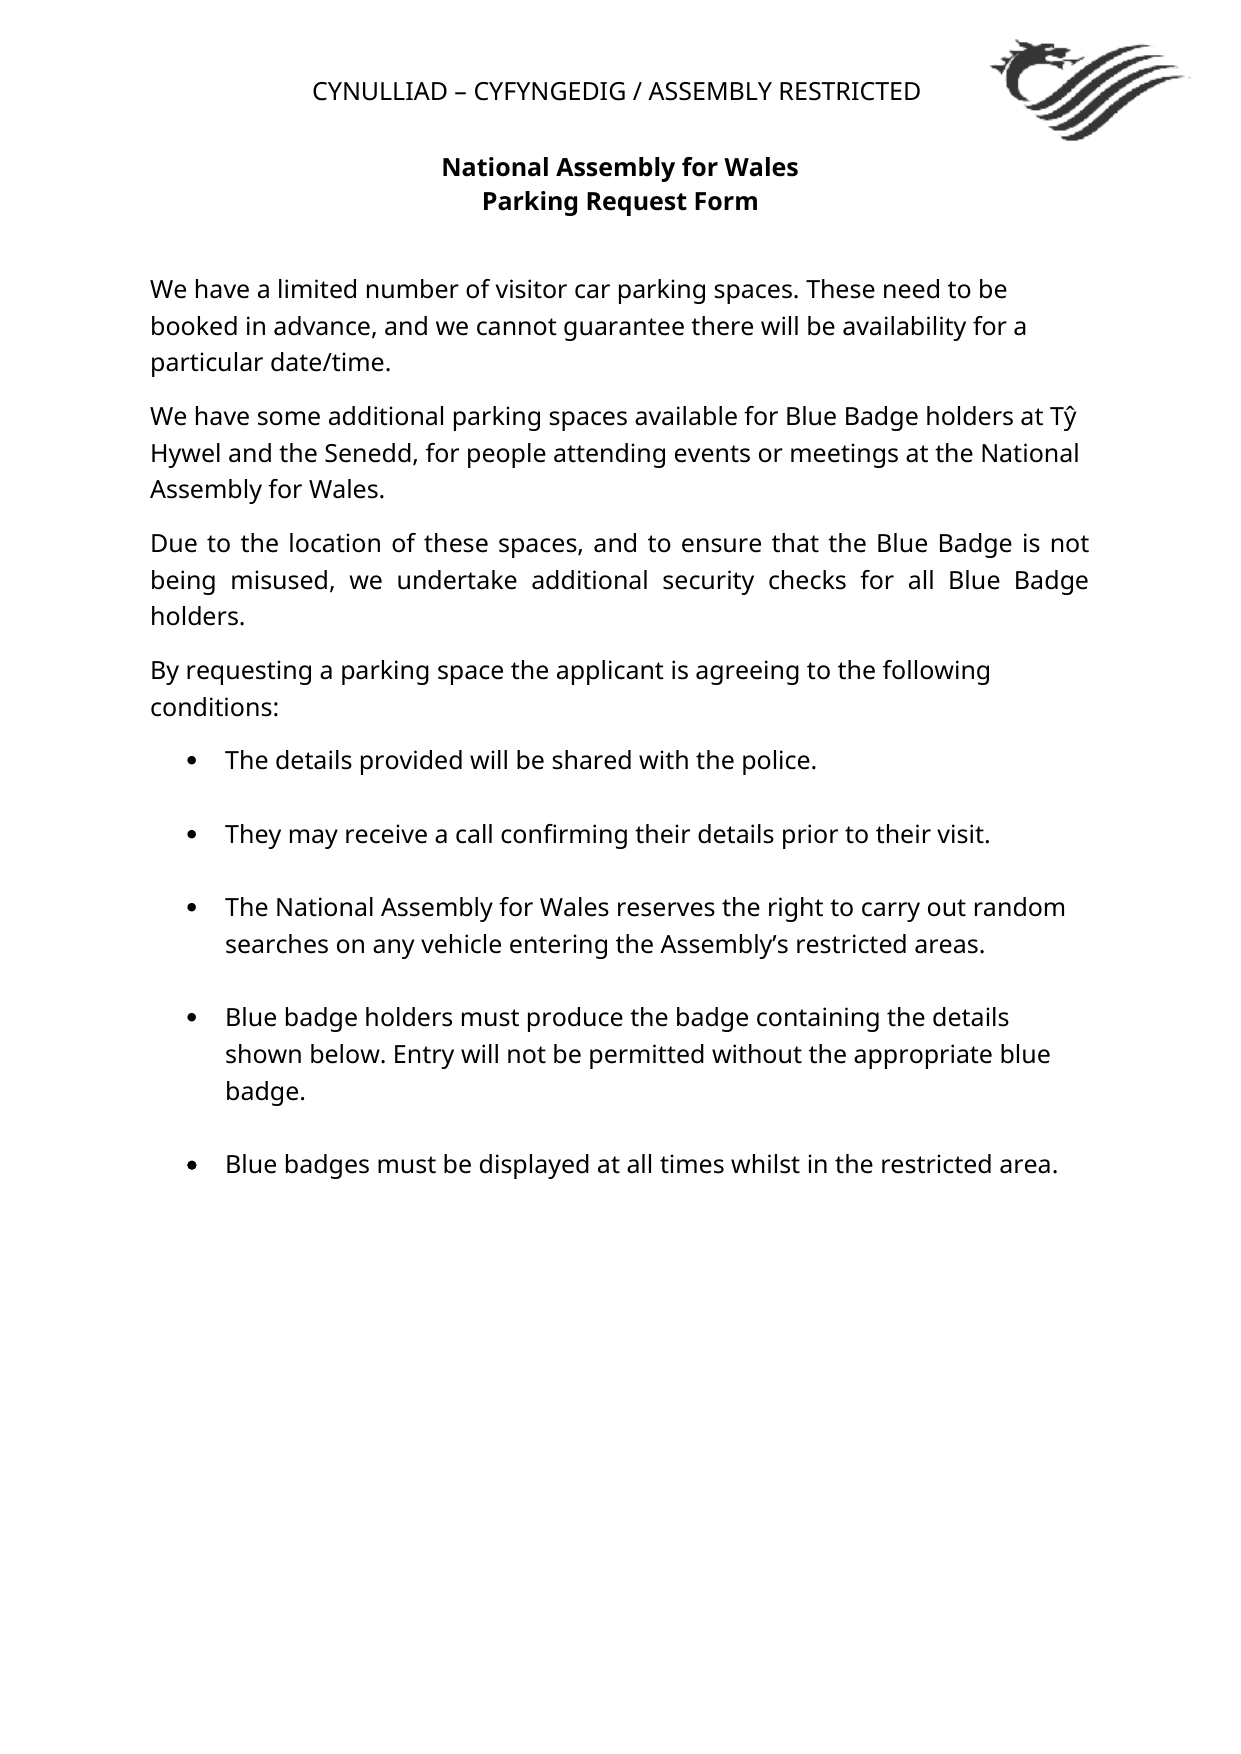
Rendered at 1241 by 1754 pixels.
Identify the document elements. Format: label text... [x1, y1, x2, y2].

list Blue badge holders must produce the badge containing the details shown below. Entry will not be permitted without the appropriate blue badge. [187, 1000, 1090, 1108]
subtitle Parking Request Form [150, 184, 1090, 218]
subtitle National Assembly for Wales [150, 150, 1090, 184]
picture [978, 28, 1194, 151]
text Due to the location of these spaces, and to ensure that the Blue Badge is not being misused, we undertake additional security checks for all Blue Badge holders. [150, 526, 1090, 633]
list The National Assembly for Wales reserves the right to carry out random searches on any vehicle entering the Assembly’s restricted areas. [187, 890, 1090, 961]
text By requesting a parking space the applicant is agreeing to the following conditions: [150, 652, 1090, 723]
list Blue badges must be displayed at all times whilst in the restricted area. [187, 1147, 1090, 1181]
list They may receive a call confirming their details prior to their visit. [187, 816, 1090, 850]
text We have a limited number of visitor car parking spaces. These need to be booked in advance, and we cannot guarantee there will be availability for a particular date/time. [150, 272, 1090, 379]
text We have some additional parking spaces available for Blue Badge holders at Tŷ Hywel and the Senedd, for people attending events or meetings at the National Assembly for Wales. [150, 398, 1090, 506]
list The details provided will be shared with the police. [187, 743, 1090, 777]
